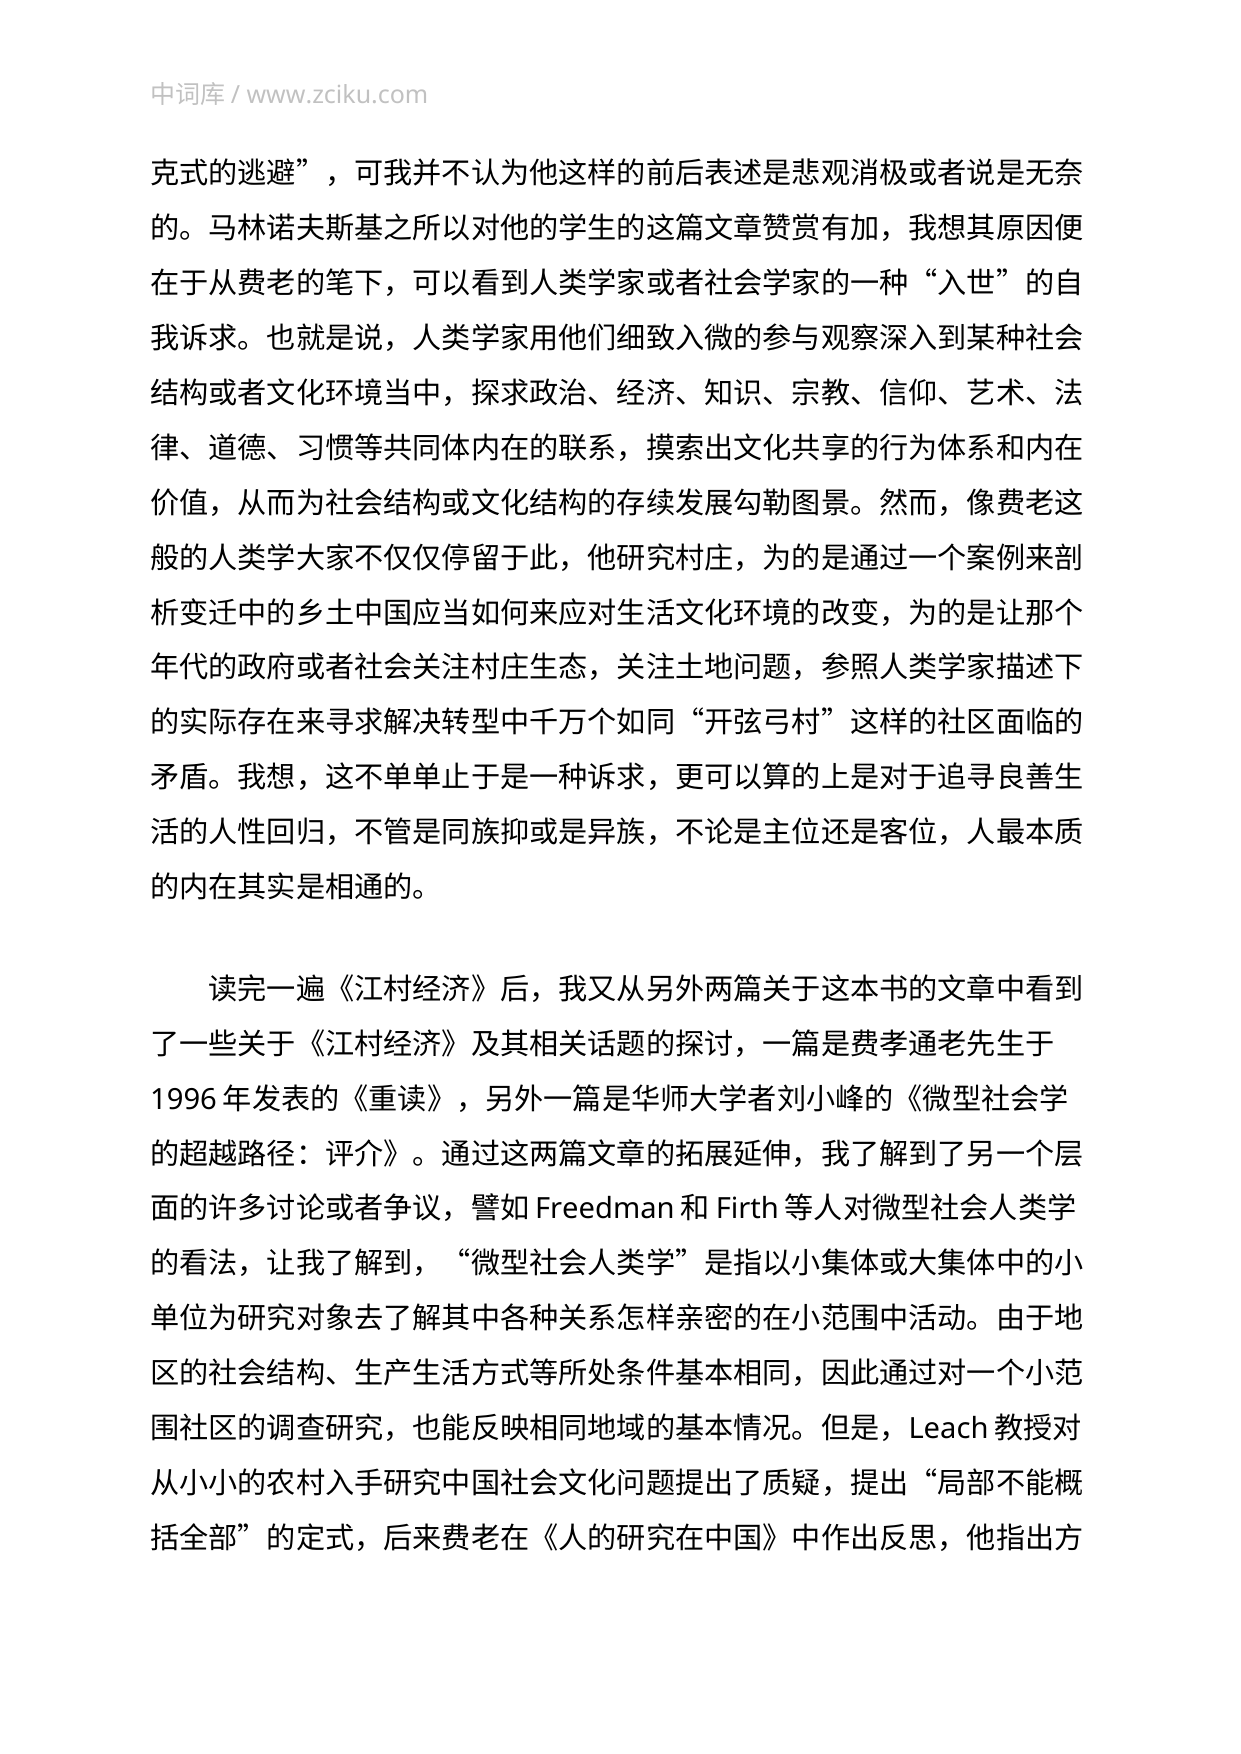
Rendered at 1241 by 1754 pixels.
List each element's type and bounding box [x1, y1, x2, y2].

text [150, 150, 1090, 906]
text [150, 965, 1090, 1557]
